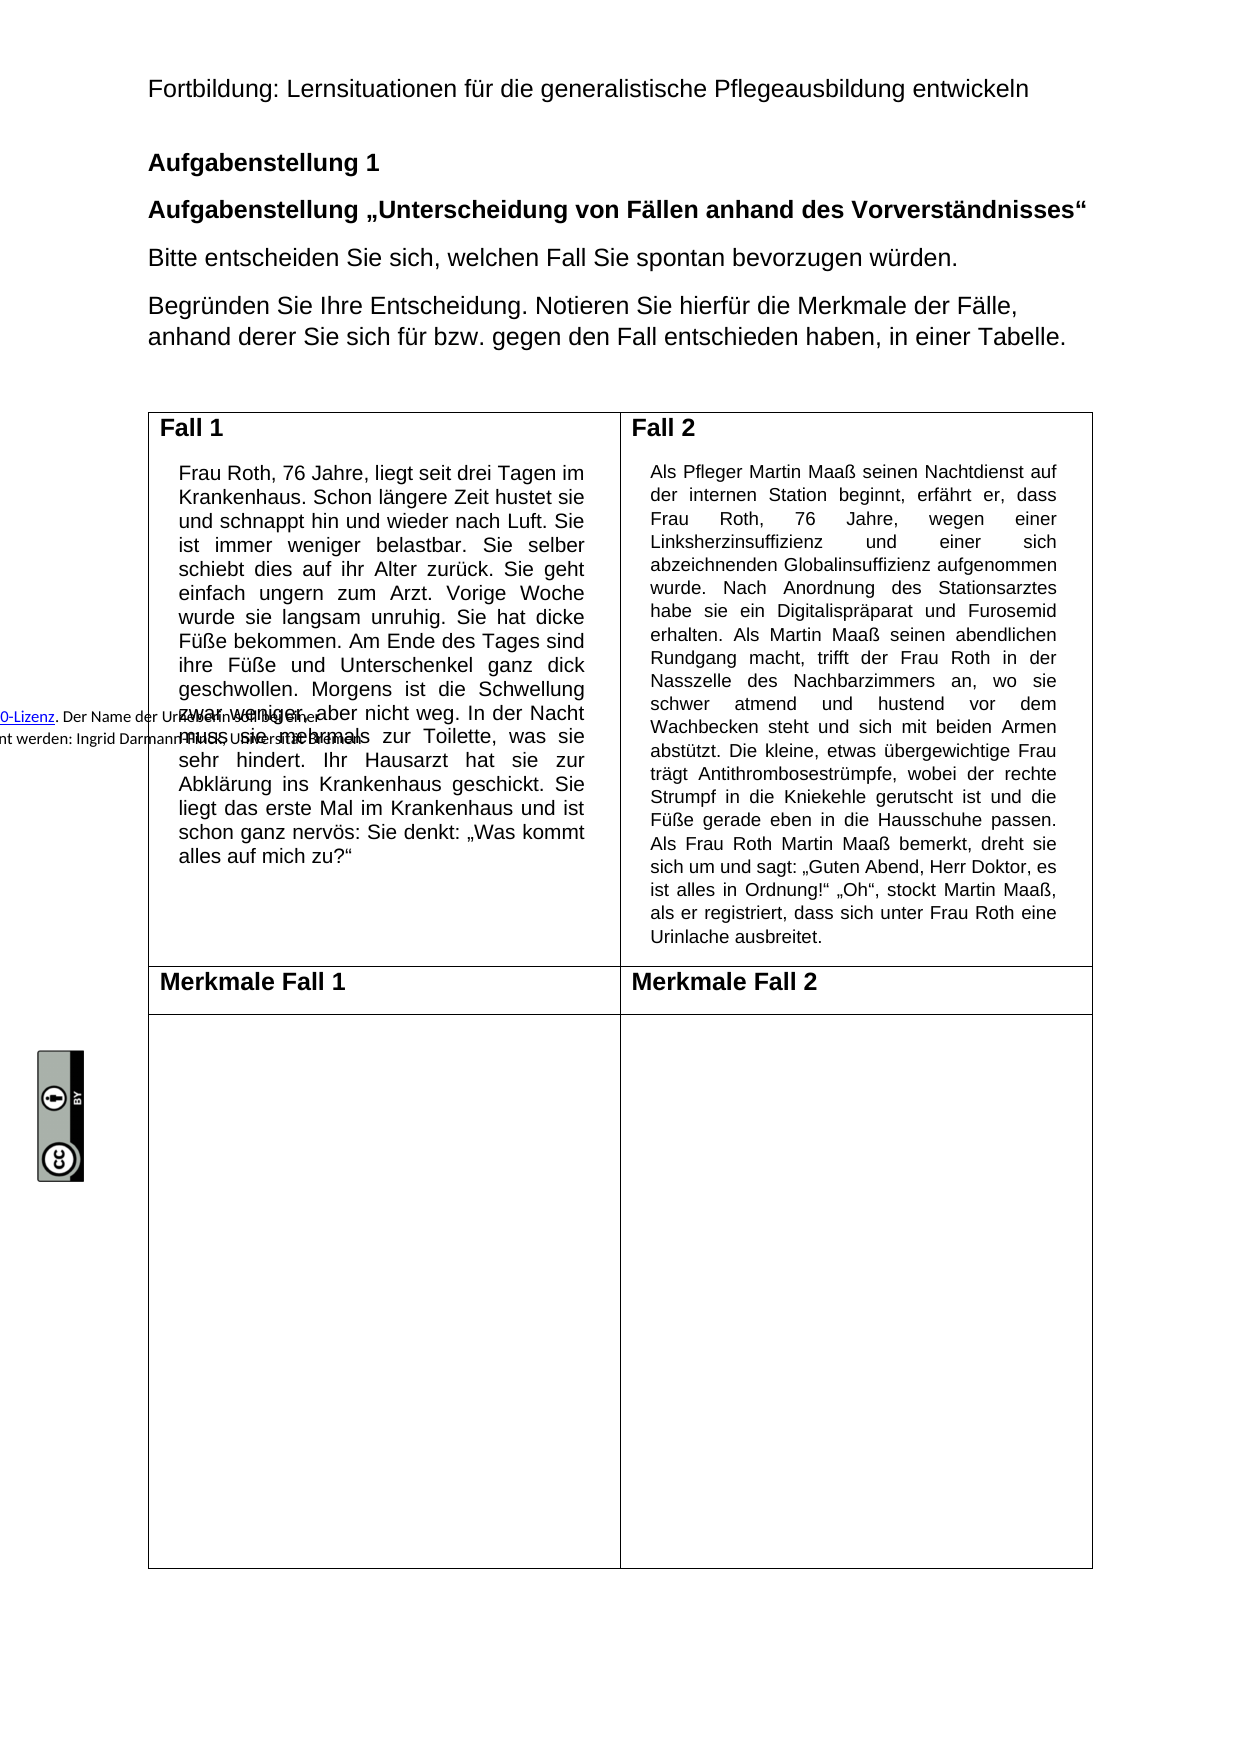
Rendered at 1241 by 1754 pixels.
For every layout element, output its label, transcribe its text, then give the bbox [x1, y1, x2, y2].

text Begründen Sie Ihre Entscheidung. Notieren Sie hierfür die Merkmale der Fälle, anhand derer Sie sich für bzw. gegen den Fall entschieden haben, in einer Tabelle. [148, 291, 1092, 351]
text Aufgabenstellung „Unterscheidung von Fällen anhand des Vorverständnisses“ [148, 195, 1100, 224]
table_header Fall 1 Frau Roth, 76 Jahre, liegt seit drei Tagen im Krankenhaus. Schon längere Zeit hustet sie und schnappt hin und wieder nach Luft. Sie ist immer weniger belastbar. Sie selber schiebt dies auf ihr Alter zurück. Sie geht einfach ungern zum Arzt. Vorige Woche wurde sie langsam unruhig. Sie hat dicke Füße bekommen. Am Ende des Tages sind ihre Füße und Unterschenkel ganz dick geschwollen. Morgens ist die Schwellung zwar weniger, aber nicht weg. In der Nacht muss sie mehrmals zur Toilette, was sie sehr hindert. Ihr Hausarzt hat sie zur Abklärung ins Krankenhaus geschickt. Sie liegt das erste Mal im Krankenhaus und ist schon ganz nervös: Sie denkt: „Was kommt alles auf mich zu?“ [149, 413, 620, 966]
table_header Fall 2 Als Pfleger Martin Maaß seinen Nachtdienst auf der internen Station beginnt, erfährt er, dass Frau Roth, 76 Jahre, wegen einer Linksherzinsuffizienz und einer sich abzeichnenden Globalinsuffizienz aufgenommen wurde. Nach Anordnung des Stationsarztes habe sie ein Digitalispräparat und Furosemid erhalten. Als Martin Maaß seinen abendlichen Rundgang macht, trifft der Frau Roth in der Nasszelle des Nachbarzimmers an, wo sie schwer atmend und hustend vor dem Wachbecken steht und sich mit beiden Armen abstützt. Die kleine, etwas übergewichtige Frau trägt Antithrombosestrümpfe, wobei der rechte Strumpf in die Kniekehle gerutscht ist und die Füße gerade eben in die Hausschuhe passen. Als Frau Roth Martin Maaß bemerkt, dreht sie sich um und sagt: „Guten Abend, Herr Doktor, es ist alles in Ordnung!“ „Oh“, stockt Martin Maaß, als er registriert, dass sich unter Frau Roth eine Urinlache ausbreitet. [621, 413, 1092, 966]
table_cell Merkmale Fall 2 [621, 967, 1092, 1014]
text Bitte entscheiden Sie sich, welchen Fall Sie spontan bevorzugen würden. [148, 243, 1100, 272]
table_cell Merkmale Fall 1 [149, 967, 620, 1014]
picture [38, 1051, 84, 1181]
table_cell [621, 1015, 1092, 1568]
text Aufgabenstellung 1 [148, 148, 1100, 176]
table_cell [149, 1015, 620, 1568]
